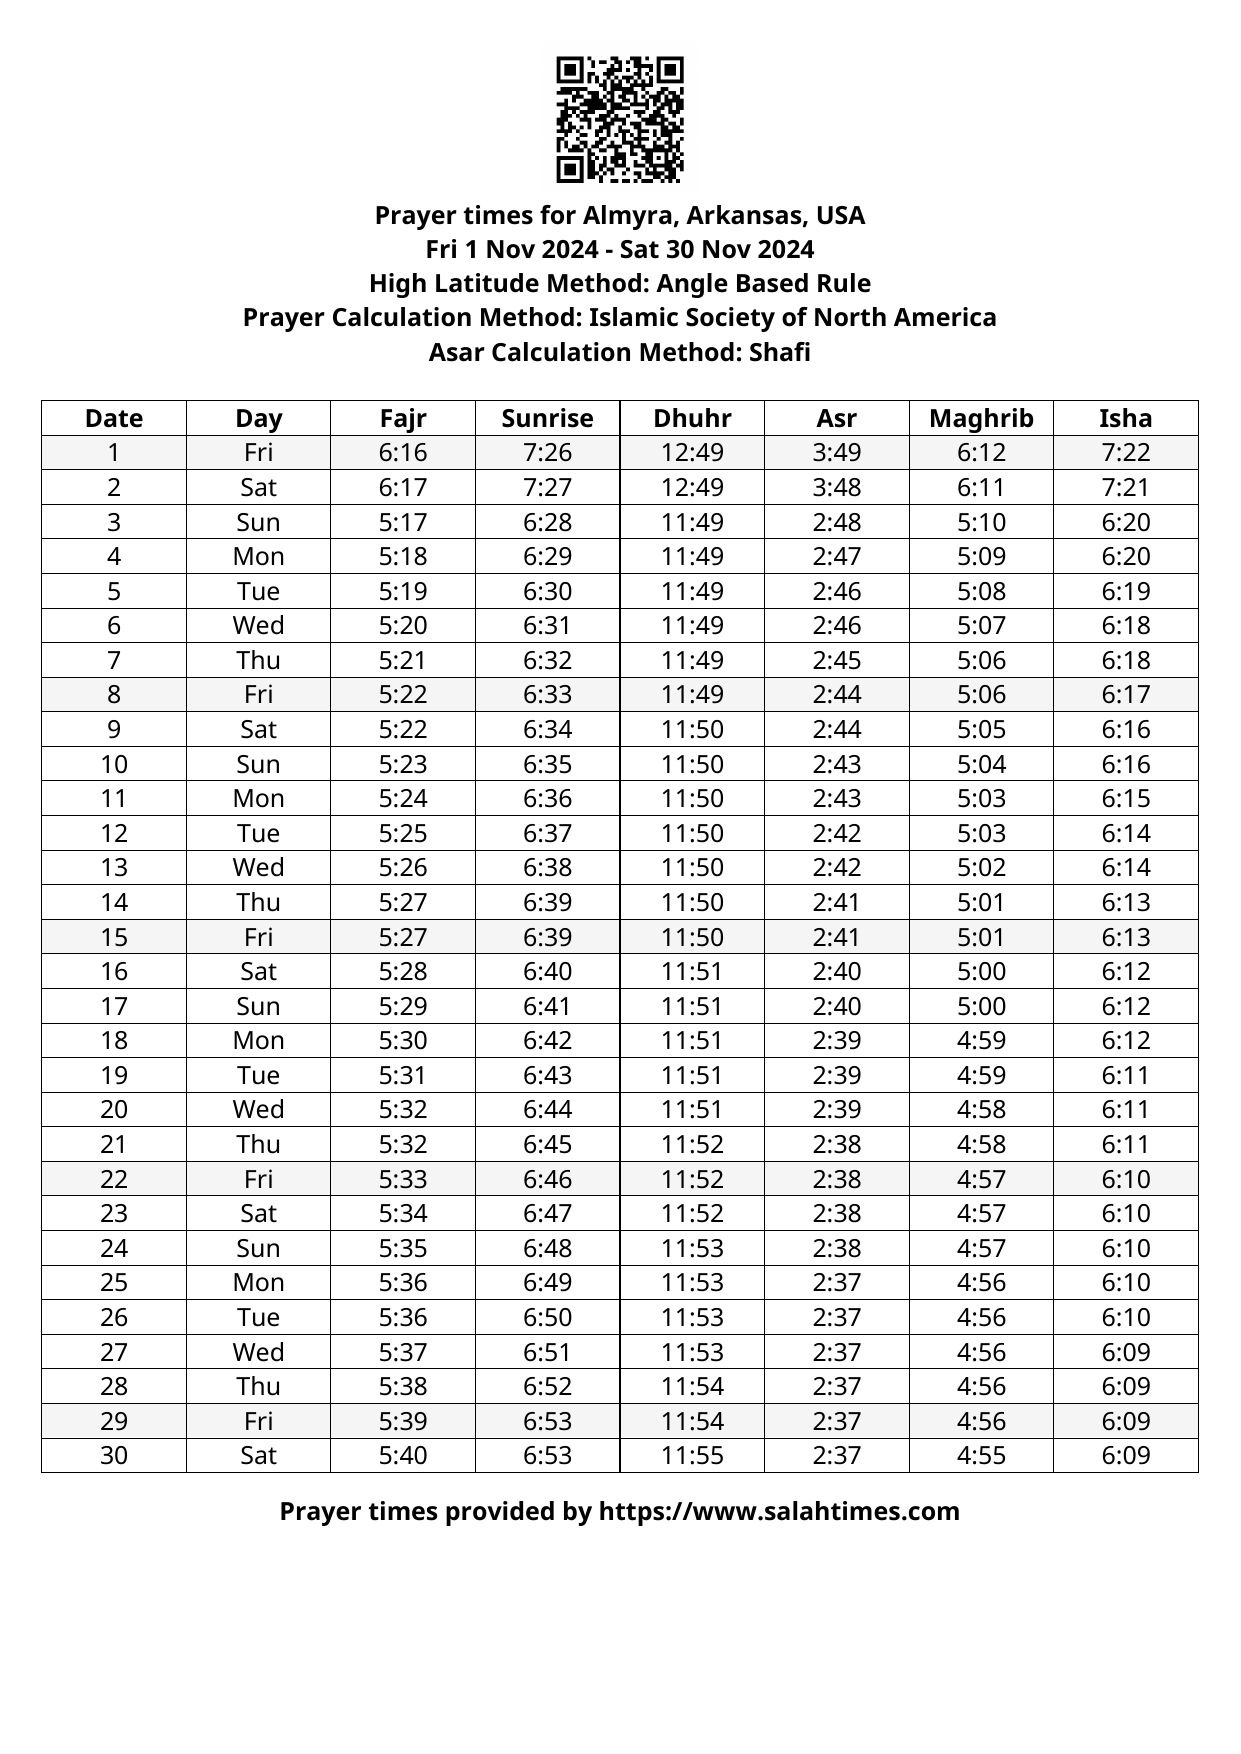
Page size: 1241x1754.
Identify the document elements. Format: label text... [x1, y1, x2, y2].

table_cell 7 [42, 643, 186, 677]
table_cell Mon [187, 1266, 330, 1299]
table_cell 5:10 [910, 505, 1053, 538]
table_cell 11:51 [621, 1058, 764, 1092]
table_cell Tue [187, 1058, 330, 1092]
table_cell 11:53 [621, 1335, 764, 1368]
table_cell 6:45 [476, 1127, 619, 1161]
table_cell 6:33 [476, 678, 619, 711]
table_cell 11:49 [621, 574, 764, 607]
table_cell 5:32 [331, 1093, 475, 1126]
table_cell 5:25 [331, 816, 475, 849]
table_cell 6:34 [476, 712, 619, 746]
table_cell 2 [42, 470, 186, 504]
table_cell 6:51 [476, 1335, 619, 1368]
table_cell 19 [42, 1058, 186, 1092]
table_cell 24 [42, 1231, 186, 1264]
table_cell 13 [42, 851, 186, 884]
table_cell 1 [42, 436, 186, 469]
table_cell 5:06 [910, 678, 1053, 711]
table_cell 5:17 [331, 505, 475, 538]
table_cell 6:37 [476, 816, 619, 849]
table_cell 5:00 [910, 989, 1053, 1022]
table_cell 3:49 [765, 436, 909, 469]
table_cell 5:27 [331, 920, 475, 953]
table_cell 2:37 [765, 1404, 909, 1437]
table_cell Thu [187, 885, 330, 919]
table_cell 5:00 [910, 954, 1053, 988]
table_cell Wed [187, 609, 330, 642]
table_cell 6:31 [476, 609, 619, 642]
table_cell 7:21 [1054, 470, 1198, 504]
table_cell 11:49 [621, 609, 764, 642]
table_cell 6:11 [910, 470, 1053, 504]
table_cell Mon [187, 539, 330, 573]
table_cell 6:13 [1054, 885, 1198, 919]
table_cell 6:13 [1054, 920, 1198, 953]
table_cell 15 [42, 920, 186, 953]
table_cell 5:28 [331, 954, 475, 988]
table_cell 11:52 [621, 1127, 764, 1161]
table_cell 5:32 [331, 1127, 475, 1161]
table_cell 5:22 [331, 712, 475, 746]
table_cell 11:51 [621, 1024, 764, 1057]
table_cell 3:48 [765, 470, 909, 504]
table_cell 11:50 [621, 920, 764, 953]
table_cell 4:56 [910, 1335, 1053, 1368]
table_cell 4:57 [910, 1196, 1053, 1230]
table_cell 6:10 [1054, 1162, 1198, 1195]
table_cell 6:49 [476, 1266, 619, 1299]
table_cell Tue [187, 574, 330, 607]
table_cell Tue [187, 1300, 330, 1334]
text High Latitude Method: Angle Based Rule [42, 266, 1198, 300]
table_cell 2:37 [765, 1335, 909, 1368]
table_cell 2:47 [765, 539, 909, 573]
table_cell 6:39 [476, 920, 619, 953]
table_cell 5:03 [910, 781, 1053, 815]
table_cell 2:38 [765, 1127, 909, 1161]
table_cell Fri [187, 1162, 330, 1195]
table_cell 5:01 [910, 920, 1053, 953]
table_cell 11:53 [621, 1266, 764, 1299]
table_cell 6:18 [1054, 643, 1198, 677]
table_cell 11:52 [621, 1162, 764, 1195]
table_cell 2:48 [765, 505, 909, 538]
table_cell 5:21 [331, 643, 475, 677]
table_cell 2:41 [765, 885, 909, 919]
table_cell Sat [187, 712, 330, 746]
table_cell 11:49 [621, 678, 764, 711]
table_cell Thu [187, 1127, 330, 1161]
table_cell 6:42 [476, 1024, 619, 1057]
table_cell 5:40 [331, 1439, 475, 1472]
table_cell Mon [187, 781, 330, 815]
table_cell 6:35 [476, 747, 619, 780]
table_cell 3 [42, 505, 186, 538]
table_cell 6:39 [476, 885, 619, 919]
table_cell 5:36 [331, 1300, 475, 1334]
table_cell 2:38 [765, 1196, 909, 1230]
table_cell 6:50 [476, 1300, 619, 1334]
table_cell 5:23 [331, 747, 475, 780]
table_cell 2:40 [765, 989, 909, 1022]
table_cell 5:39 [331, 1404, 475, 1437]
table_cell Fri [187, 436, 330, 469]
table_cell 6:18 [1054, 609, 1198, 642]
table_cell 6:53 [476, 1404, 619, 1437]
table_cell 21 [42, 1127, 186, 1161]
table_cell 5:08 [910, 574, 1053, 607]
table_cell 6:32 [476, 643, 619, 677]
table_cell 4:55 [910, 1439, 1053, 1472]
table_cell 20 [42, 1093, 186, 1126]
table_cell 4:57 [910, 1231, 1053, 1264]
table_cell 6:41 [476, 989, 619, 1022]
table_cell 6:09 [1054, 1369, 1198, 1403]
table_cell 6:52 [476, 1369, 619, 1403]
table_cell 6:19 [1054, 574, 1198, 607]
table_cell 2:39 [765, 1093, 909, 1126]
table_cell Sun [187, 505, 330, 538]
table_cell 5:09 [910, 539, 1053, 573]
table_cell 6:11 [1054, 1058, 1198, 1092]
table_cell 6:43 [476, 1058, 619, 1092]
table_cell 11:50 [621, 747, 764, 780]
table_cell 11:55 [621, 1439, 764, 1472]
table_cell 5:06 [910, 643, 1053, 677]
table_cell 6:16 [331, 436, 475, 469]
table_cell 9 [42, 712, 186, 746]
table_cell 6:48 [476, 1231, 619, 1264]
table_cell 2:39 [765, 1024, 909, 1057]
text Fri 1 Nov 2024 - Sat 30 Nov 2024 [42, 232, 1198, 266]
table_cell 11 [42, 781, 186, 815]
table_cell 4:59 [910, 1058, 1053, 1092]
table_cell 5:20 [331, 609, 475, 642]
table_cell 4:56 [910, 1404, 1053, 1437]
table_cell 4 [42, 539, 186, 573]
table_cell 26 [42, 1300, 186, 1334]
table_cell Fri [187, 678, 330, 711]
text Prayer times for Almyra, Arkansas, USA [42, 198, 1198, 232]
table_cell 11:52 [621, 1196, 764, 1230]
table_cell 2:44 [765, 678, 909, 711]
table_cell 2:46 [765, 609, 909, 642]
table_header Day [187, 401, 330, 434]
table_cell 2:38 [765, 1162, 909, 1195]
table_cell 7:22 [1054, 436, 1198, 469]
table_cell 22 [42, 1162, 186, 1195]
table_cell 5:01 [910, 885, 1053, 919]
table_cell 30 [42, 1439, 186, 1472]
table_cell 6:11 [1054, 1093, 1198, 1126]
table_cell 11:50 [621, 851, 764, 884]
table_cell 6:17 [331, 470, 475, 504]
table_cell 5:03 [910, 816, 1053, 849]
table_cell 6:16 [1054, 747, 1198, 780]
table_cell 2:37 [765, 1439, 909, 1472]
table_cell 2:43 [765, 781, 909, 815]
table_cell Sat [187, 470, 330, 504]
table_cell 5:30 [331, 1024, 475, 1057]
table_cell 2:38 [765, 1231, 909, 1264]
table_cell 4:56 [910, 1300, 1053, 1334]
table_cell 6:17 [1054, 678, 1198, 711]
table_cell 6:12 [1054, 989, 1198, 1022]
table_cell 12:49 [621, 436, 764, 469]
table_cell 11:49 [621, 505, 764, 538]
table_cell 12 [42, 816, 186, 849]
table_cell 5:22 [331, 678, 475, 711]
table_cell 5:36 [331, 1266, 475, 1299]
table_cell 2:39 [765, 1058, 909, 1092]
table_cell 11:51 [621, 1093, 764, 1126]
table_cell Thu [187, 1369, 330, 1403]
table_cell 5:02 [910, 851, 1053, 884]
table_cell Sun [187, 747, 330, 780]
table_cell 6:09 [1054, 1404, 1198, 1437]
table_cell 6:38 [476, 851, 619, 884]
table_cell Mon [187, 1024, 330, 1057]
table_cell 11:54 [621, 1404, 764, 1437]
table_cell 5:18 [331, 539, 475, 573]
table_cell 4:58 [910, 1127, 1053, 1161]
text Asar Calculation Method: Shafi [42, 334, 1198, 368]
table_cell 6:15 [1054, 781, 1198, 815]
table_cell 11:50 [621, 816, 764, 849]
table_cell 5:31 [331, 1058, 475, 1092]
table_cell 6:09 [1054, 1439, 1198, 1472]
table_cell 6:10 [1054, 1231, 1198, 1264]
table_cell Wed [187, 1093, 330, 1126]
table_cell 5:27 [331, 885, 475, 919]
table_header Maghrib [910, 401, 1053, 434]
table_cell 6:14 [1054, 816, 1198, 849]
table_cell 2:40 [765, 954, 909, 988]
table_cell Wed [187, 851, 330, 884]
table_cell 5:04 [910, 747, 1053, 780]
table_cell Sat [187, 1196, 330, 1230]
table_header Dhuhr [621, 401, 764, 434]
table_cell 11:49 [621, 643, 764, 677]
table_cell 6:10 [1054, 1300, 1198, 1334]
table_cell 6:11 [1054, 1127, 1198, 1161]
table_cell 16 [42, 954, 186, 988]
table_cell 6:12 [1054, 1024, 1198, 1057]
table_cell 6:14 [1054, 851, 1198, 884]
table_cell 2:37 [765, 1369, 909, 1403]
table_cell 11:50 [621, 781, 764, 815]
table_cell 5:24 [331, 781, 475, 815]
table_cell 12:49 [621, 470, 764, 504]
table_cell 5:07 [910, 609, 1053, 642]
table_cell 5:37 [331, 1335, 475, 1368]
table_cell 4:56 [910, 1266, 1053, 1299]
table_cell 5 [42, 574, 186, 607]
table_cell 28 [42, 1369, 186, 1403]
table_cell 11:53 [621, 1300, 764, 1334]
table_cell 6 [42, 609, 186, 642]
table_cell 11:50 [621, 712, 764, 746]
table_cell Thu [187, 643, 330, 677]
table_cell 6:12 [910, 436, 1053, 469]
table_header Isha [1054, 401, 1198, 434]
table_cell Tue [187, 816, 330, 849]
table_cell Sun [187, 1231, 330, 1264]
table_cell 2:37 [765, 1266, 909, 1299]
table_cell 6:20 [1054, 505, 1198, 538]
table_cell 6:53 [476, 1439, 619, 1472]
table_header Date [42, 401, 186, 434]
table_cell 6:09 [1054, 1335, 1198, 1368]
table_cell 2:43 [765, 747, 909, 780]
table_cell 4:57 [910, 1162, 1053, 1195]
table_cell 8 [42, 678, 186, 711]
table_cell 11:50 [621, 885, 764, 919]
table_cell Fri [187, 1404, 330, 1437]
table_cell 14 [42, 885, 186, 919]
table_cell Fri [187, 920, 330, 953]
table_cell Wed [187, 1335, 330, 1368]
table_cell 5:34 [331, 1196, 475, 1230]
table_cell 6:46 [476, 1162, 619, 1195]
table_cell 5:19 [331, 574, 475, 607]
table_cell 27 [42, 1335, 186, 1368]
table_cell 5:38 [331, 1369, 475, 1403]
table_cell 5:05 [910, 712, 1053, 746]
table_cell 6:44 [476, 1093, 619, 1126]
table_cell 6:30 [476, 574, 619, 607]
table_cell 4:59 [910, 1024, 1053, 1057]
table_cell 25 [42, 1266, 186, 1299]
table_cell 4:56 [910, 1369, 1053, 1403]
table_cell 6:10 [1054, 1196, 1198, 1230]
table_header Fajr [331, 401, 475, 434]
table_cell 11:49 [621, 539, 764, 573]
table_header Asr [765, 401, 909, 434]
text Prayer times provided by https://www.salahtimes.com [42, 1494, 1198, 1528]
table_cell 5:26 [331, 851, 475, 884]
table_cell 4:58 [910, 1093, 1053, 1126]
table_cell 6:36 [476, 781, 619, 815]
table_cell 7:27 [476, 470, 619, 504]
picture [542, 41, 699, 198]
table_cell 6:16 [1054, 712, 1198, 746]
table_cell 18 [42, 1024, 186, 1057]
table_cell 5:29 [331, 989, 475, 1022]
table_cell 23 [42, 1196, 186, 1230]
table_cell 2:44 [765, 712, 909, 746]
table_cell Sun [187, 989, 330, 1022]
table_cell Sat [187, 1439, 330, 1472]
text Prayer Calculation Method: Islamic Society of North America [42, 300, 1198, 334]
table_cell 11:51 [621, 989, 764, 1022]
table_cell 2:37 [765, 1300, 909, 1334]
table_cell 17 [42, 989, 186, 1022]
table_cell Sat [187, 954, 330, 988]
table_cell 2:45 [765, 643, 909, 677]
table_cell 11:53 [621, 1231, 764, 1264]
table_cell 2:42 [765, 816, 909, 849]
table_cell 6:40 [476, 954, 619, 988]
table_cell 6:20 [1054, 539, 1198, 573]
table_cell 11:54 [621, 1369, 764, 1403]
table_cell 2:46 [765, 574, 909, 607]
table_cell 2:42 [765, 851, 909, 884]
table_cell 6:29 [476, 539, 619, 573]
table_cell 5:35 [331, 1231, 475, 1264]
table_cell 10 [42, 747, 186, 780]
table_cell 5:33 [331, 1162, 475, 1195]
table_cell 11:51 [621, 954, 764, 988]
table_cell 6:28 [476, 505, 619, 538]
table_cell 6:10 [1054, 1266, 1198, 1299]
table_cell 2:41 [765, 920, 909, 953]
table_cell 6:47 [476, 1196, 619, 1230]
table_cell 29 [42, 1404, 186, 1437]
table_cell 7:26 [476, 436, 619, 469]
table_cell 6:12 [1054, 954, 1198, 988]
table_header Sunrise [476, 401, 619, 434]
